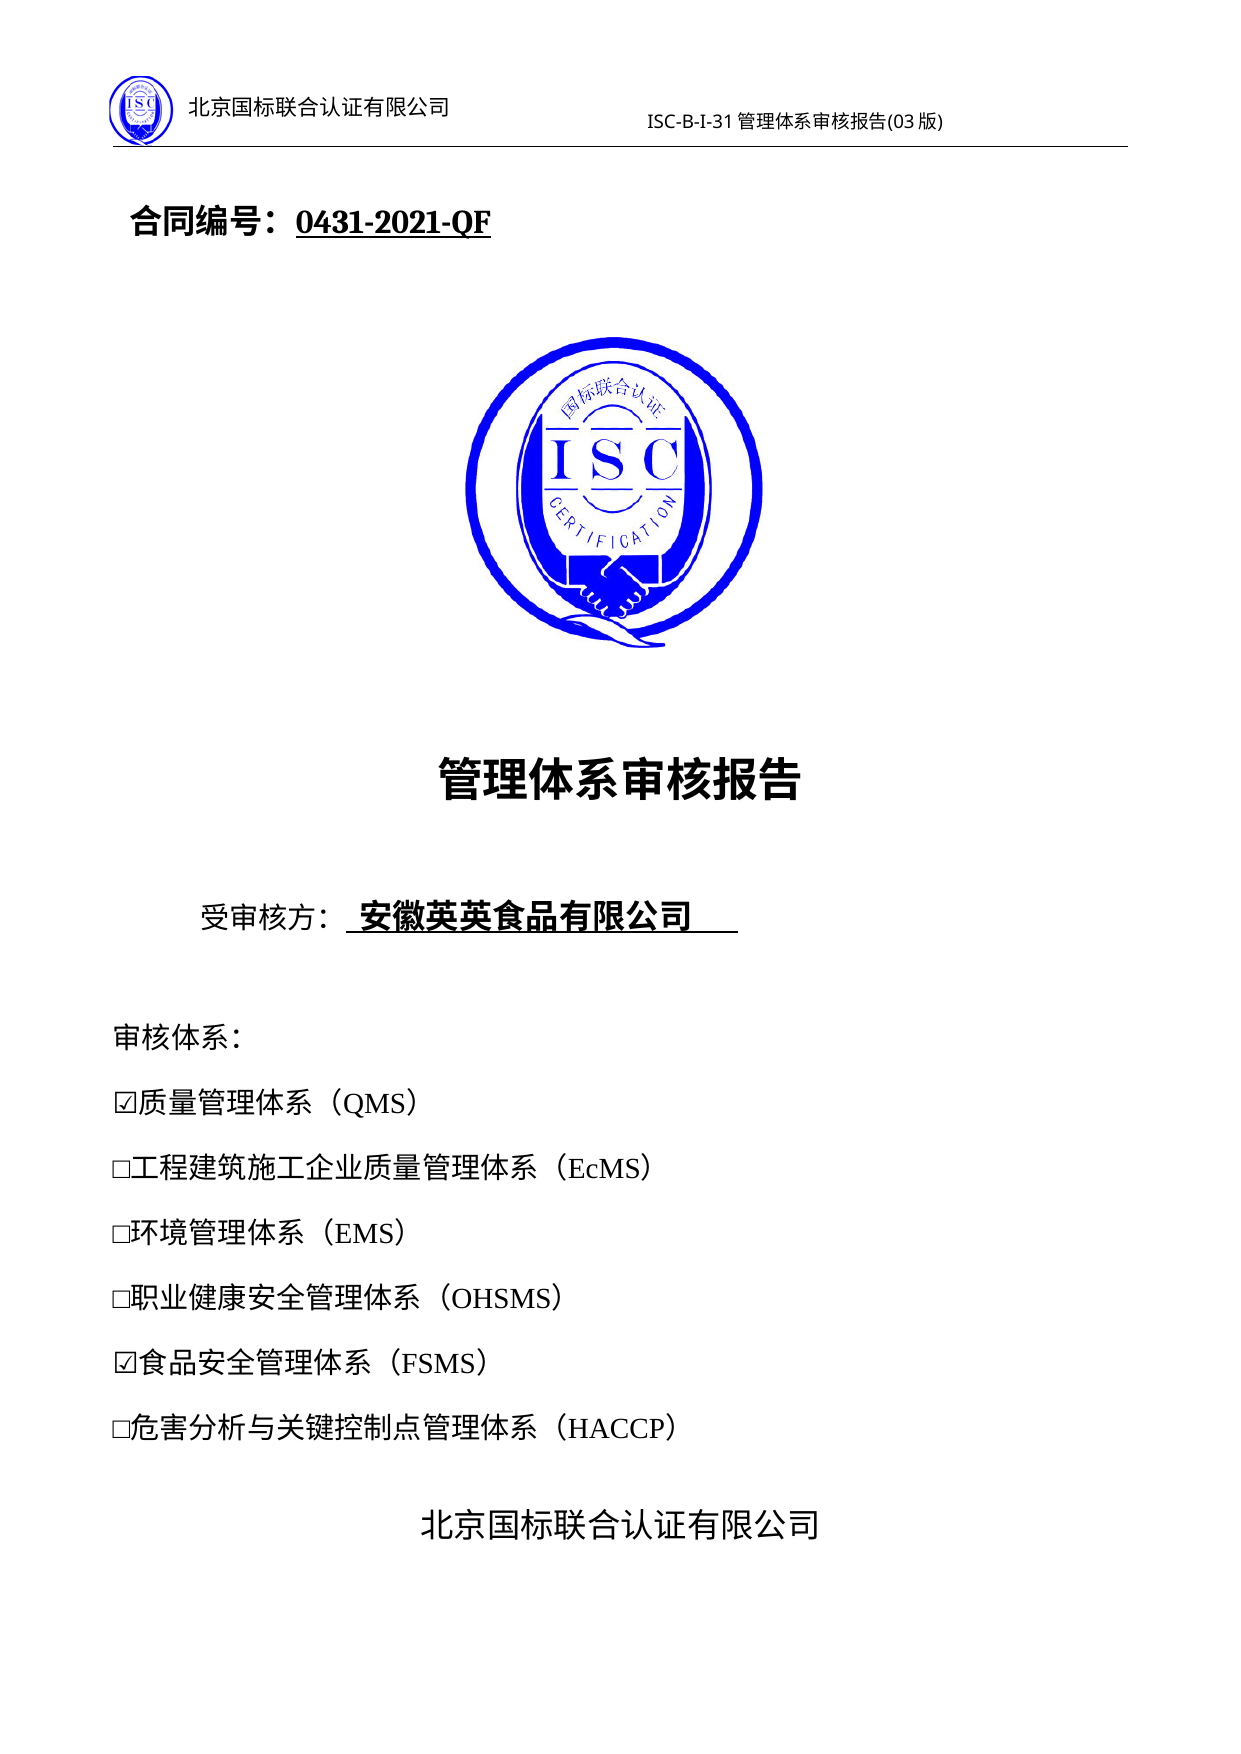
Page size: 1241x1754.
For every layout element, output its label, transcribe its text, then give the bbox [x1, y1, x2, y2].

text 北京国标联合认证有限公司 [112, 1491, 1128, 1556]
subtitle 合同编号：0431-2021-QF [112, 187, 1128, 252]
text □工程建筑施工企业质量管理体系（EcMS） [112, 1133, 1128, 1198]
text 管理体系审核报告 [112, 728, 1128, 825]
text 审核体系： [112, 1003, 1128, 1068]
text □危害分析与关键控制点管理体系（HACCP） [112, 1393, 1128, 1458]
picture [108, 76, 174, 145]
picture [465, 337, 775, 648]
text □职业健康安全管理体系（OHSMS） [112, 1263, 1128, 1328]
text 受审核方： 安徽英英食品有限公司 [112, 890, 1128, 938]
text ☑食品安全管理体系（FSMS） [112, 1328, 1128, 1393]
text ☑质量管理体系（QMS） [112, 1068, 1128, 1133]
text □环境管理体系（EMS） [112, 1198, 1128, 1263]
